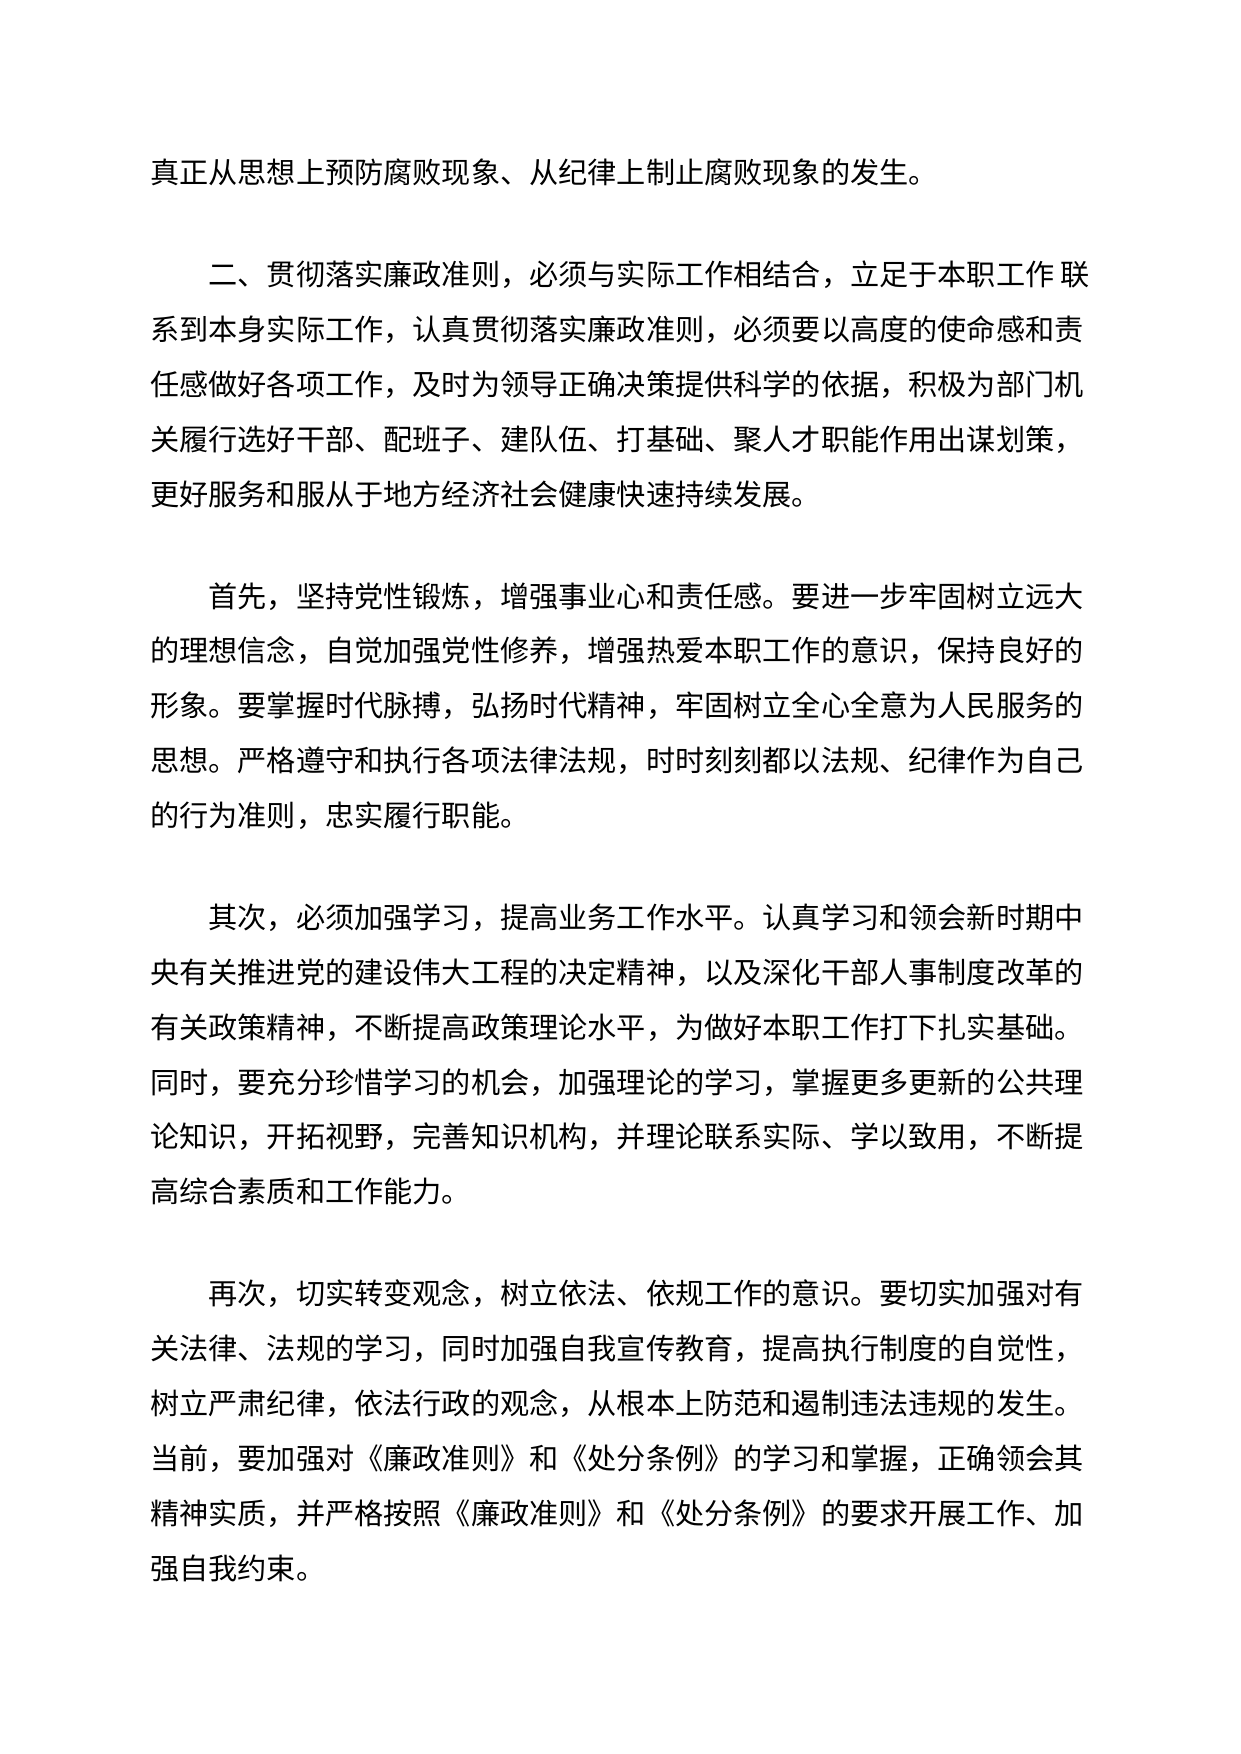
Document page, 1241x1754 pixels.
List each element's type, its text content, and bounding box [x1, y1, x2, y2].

text 再次，切实转变观念，树立依法、依规工作的意识。要切实加强对有关法律、法规的学习，同时加强自我宣传教育，提高执行制度的自觉性，树立严肃纪律，依法行政的观念，从根本上防范和遏制违法违规的发生。当前，要加强对《廉政准则》和《处分条例》的学习和掌握，正确领会其精神实质，并严格按照《廉政准则》和《处分条例》的要求开展工作、加强自我约束。 [150, 1271, 1090, 1587]
text 其次，必须加强学习，提高业务工作水平。认真学习和领会新时期中央有关推进党的建设伟大工程的决定精神，以及深化干部人事制度改革的有关政策精神，不断提高政策理论水平，为做好本职工作打下扎实基础。同时，要充分珍惜学习的机会，加强理论的学习，掌握更多更新的公共理论知识，开拓视野，完善知识机构，并理论联系实际、学以致用，不断提高综合素质和工作能力。 [150, 894, 1090, 1211]
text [150, 150, 1090, 192]
text 首先，坚持党性锻炼，增强事业心和责任感。要进一步牢固树立远大的理想信念，自觉加强党性修养，增强热爱本职工作的意识，保持良好的形象。要掌握时代脉搏，弘扬时代精神，牢固树立全心全意为人民服务的思想。严格遵守和执行各项法律法规，时时刻刻都以法规、纪律作为自己的行为准则，忠实履行职能。 [150, 573, 1090, 835]
text 二、贯彻落实廉政准则，必须与实际工作相结合，立足于本职工作 联系到本身实际工作，认真贯彻落实廉政准则，必须要以高度的使命感和责任感做好各项工作，及时为领导正确决策提供科学的依据，积极为部门机关履行选好干部、配班子、建队伍、打基础、聚人才职能作用出谋划策，更好服务和服从于地方经济社会健康快速持续发展。 [150, 252, 1090, 514]
